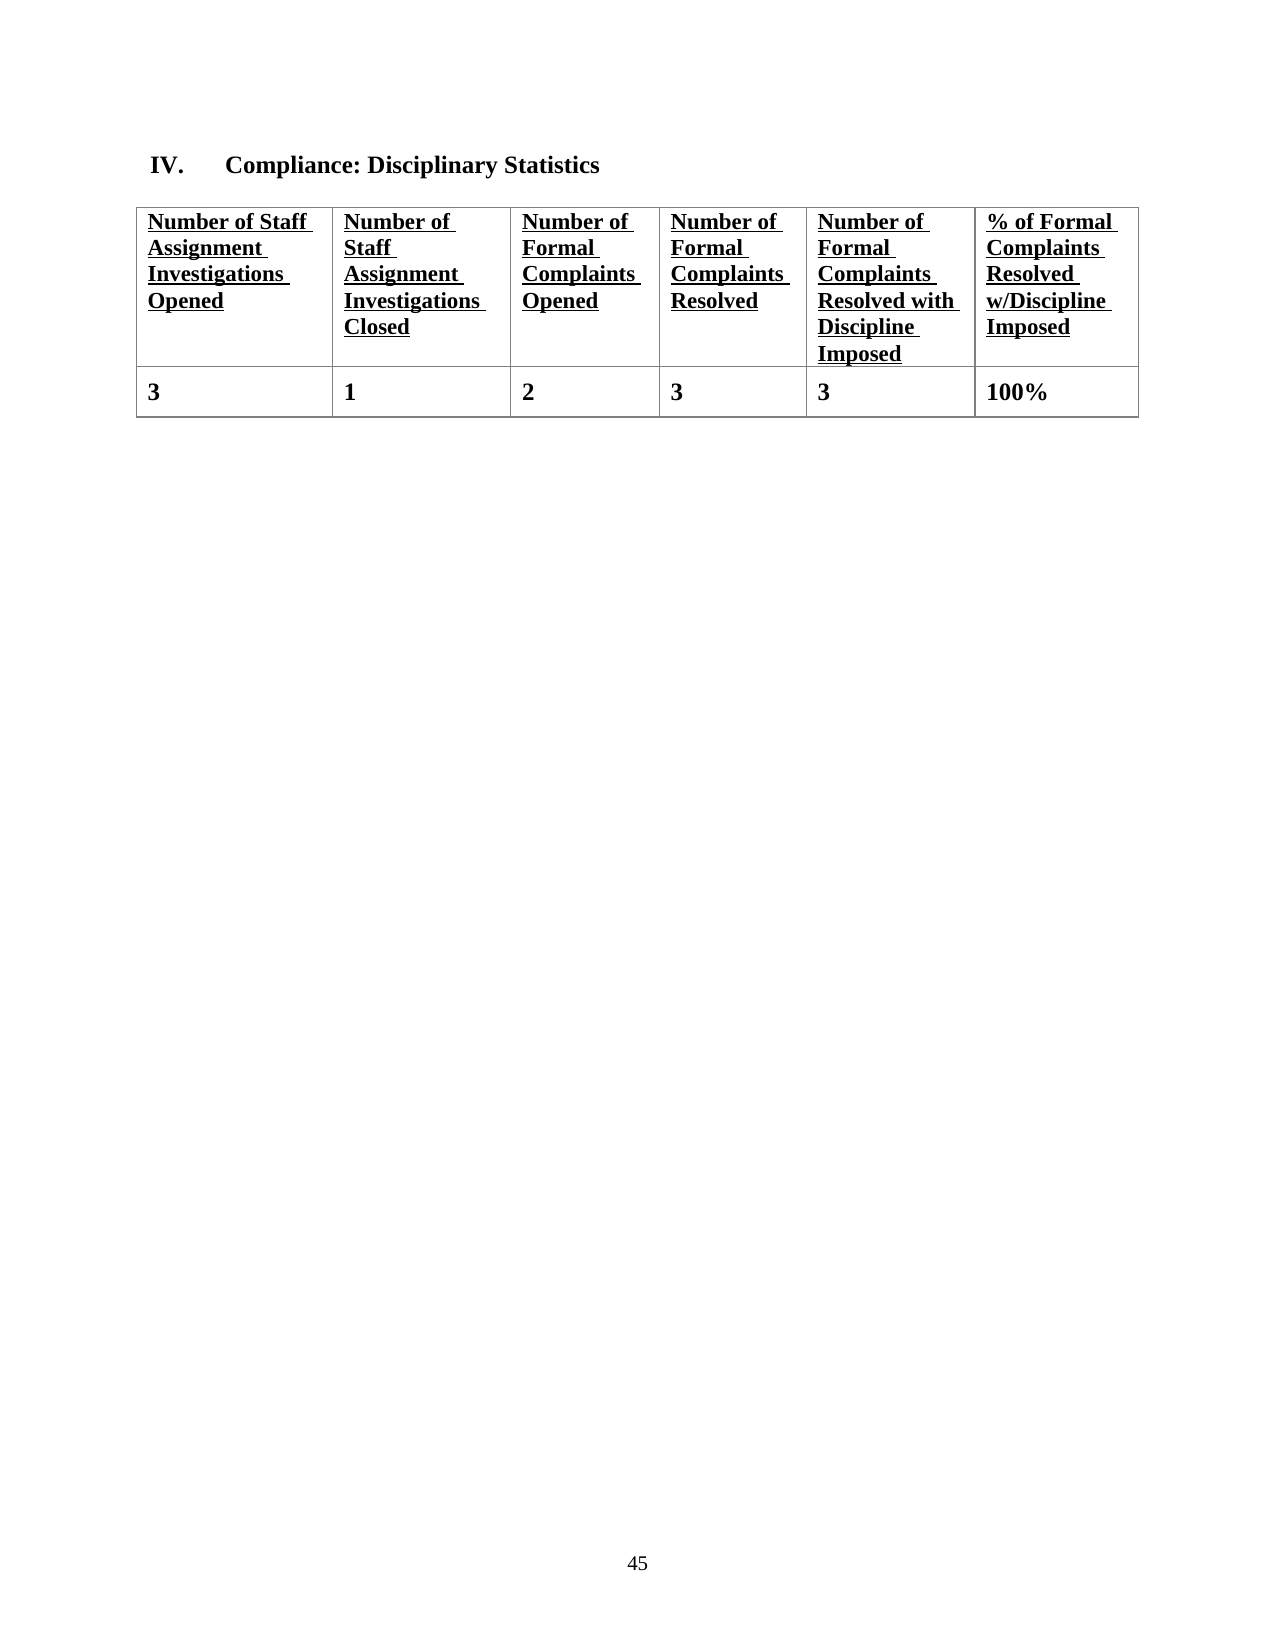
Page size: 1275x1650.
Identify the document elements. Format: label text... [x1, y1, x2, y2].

text IV. Compliance: Disciplinary Statistics [150, 150, 1125, 179]
table_header Number of Formal Complaints Opened [511, 208, 659, 366]
table_cell 2 [511, 367, 659, 416]
table_header % of Formal Complaints Resolved w/Discipline Imposed [976, 208, 1138, 366]
table_cell 100% [976, 367, 1138, 416]
table_cell 3 [137, 367, 332, 416]
table_cell 1 [333, 367, 510, 416]
table_cell 3 [660, 367, 806, 416]
table_cell 3 [807, 367, 974, 416]
table_header Number of Staff Assignment Investigations Closed [333, 208, 510, 366]
table_header Number of Formal Complaints Resolved [660, 208, 806, 366]
table_header Number of Staff Assignment Investigations Opened [137, 208, 332, 366]
table_header Number of Formal Complaints Resolved with Discipline Imposed [807, 208, 974, 366]
